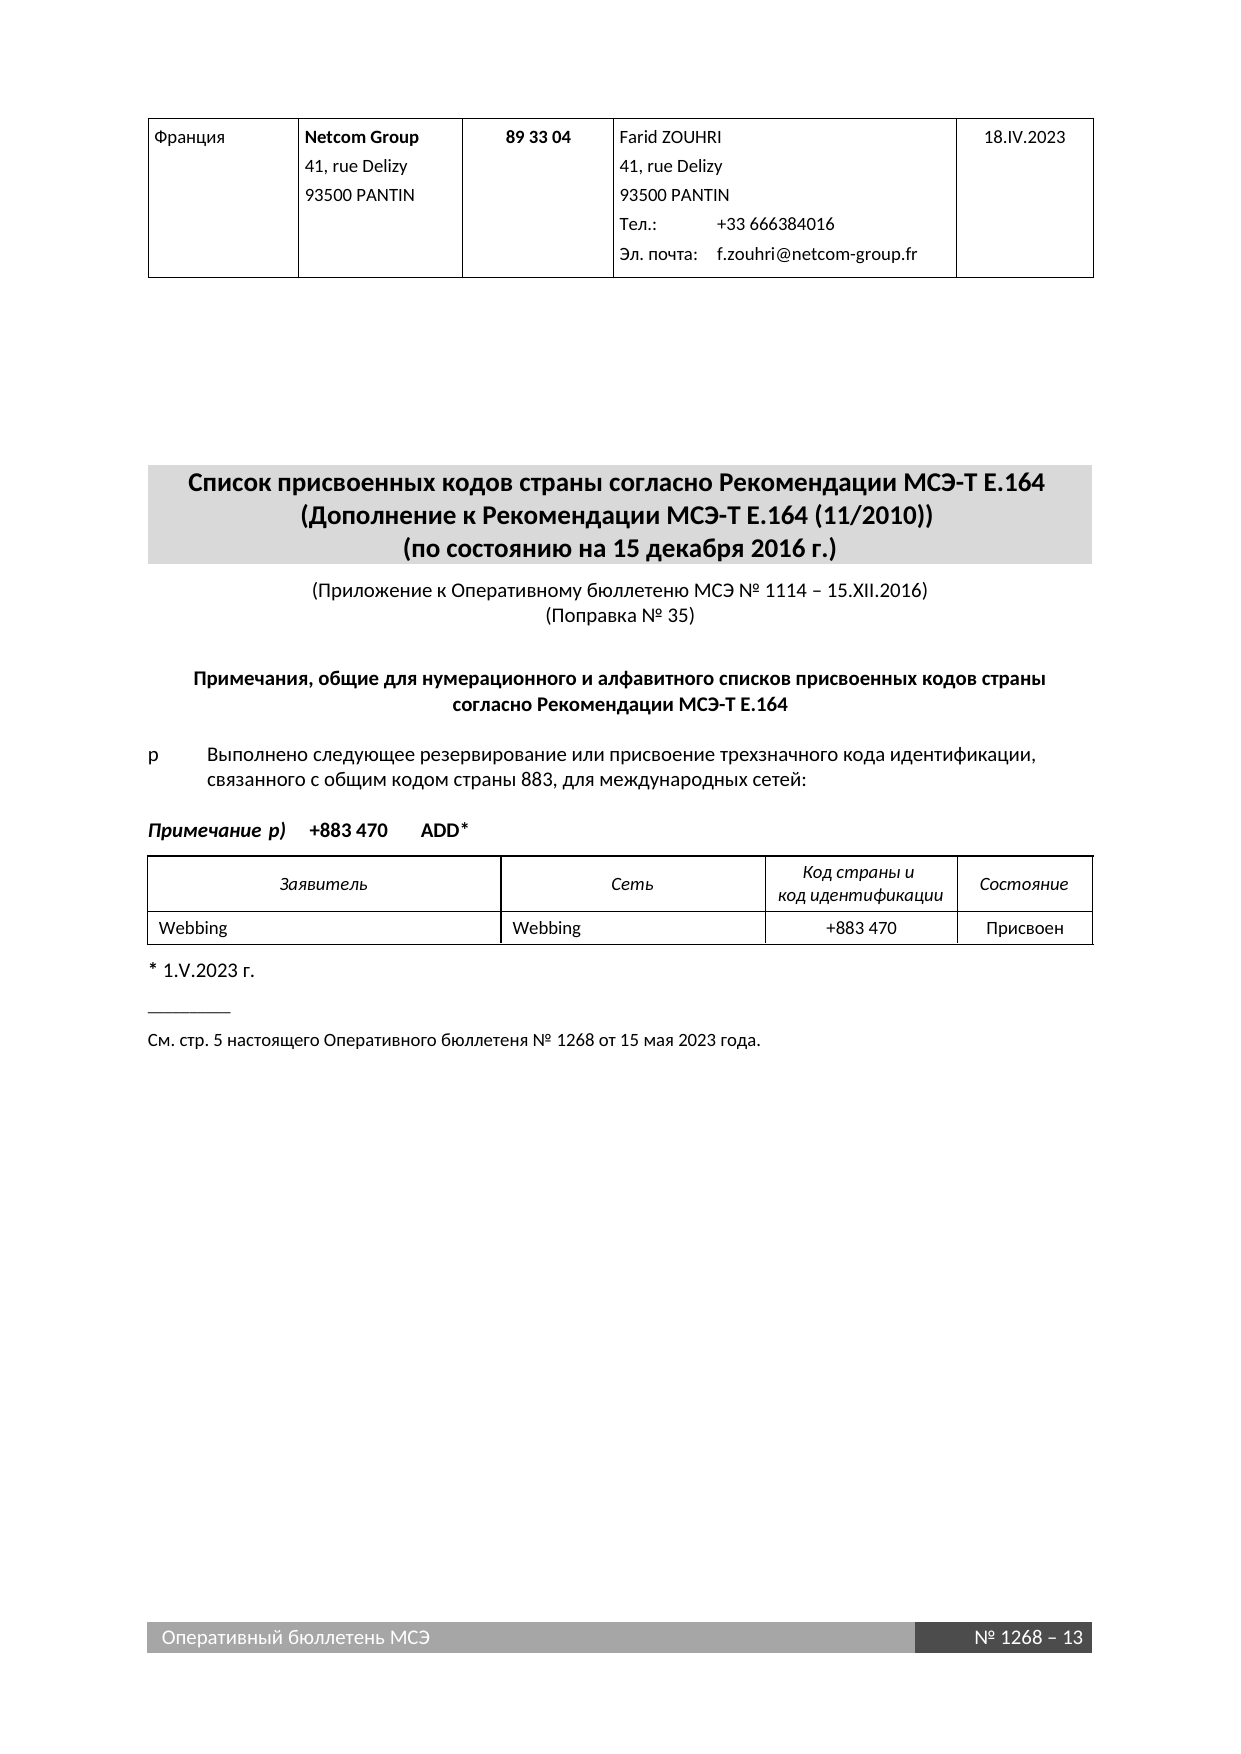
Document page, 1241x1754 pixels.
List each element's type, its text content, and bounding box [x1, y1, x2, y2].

table_cell Webbing [502, 912, 765, 943]
table_cell Присвоен [958, 912, 1092, 943]
table_header Состояние [958, 857, 1092, 911]
table_header Сеть [502, 857, 765, 911]
text (Приложение к Оперативному бюллетеню МСЭ № 1114 – 15.XII.2016) (Поправка № 35) [148, 577, 1092, 628]
table_header Код страны и код идентификации [766, 857, 957, 911]
text __________ [148, 995, 1092, 1016]
table_cell 18.IV.2023 [957, 119, 1093, 277]
text Примечание p) +883 470 ADD* [148, 817, 1092, 842]
text Примечания, общие для нумерационного и алфавитного списков присвоенных кодов страны согласно Рекомендации МСЭ-Т E.164 [148, 665, 1092, 716]
text * 1.V.2023 г. [148, 957, 1092, 983]
text p Выполнено следующее резервирование или присвоение трехзначного кода идентификации, связанного с общим кодом страны 883, для международных сетей: [148, 741, 1092, 792]
table_cell Farid ZOUHRI 41, rue Delizy 93500 PANTIN Тел.: +33 666384016 Эл. почта: f.zouhri@netcom-group.fr [614, 119, 956, 277]
table_cell 89 33 04 [463, 119, 613, 277]
table_cell Франция [149, 119, 298, 277]
table_header Заявитель [148, 857, 500, 911]
table_cell +883 470 [766, 912, 957, 943]
text Список присвоенных кодов страны согласно Рекомендации МСЭ-Т E.164 (Дополнение к Рекомендации МСЭ-Т E.164 (11/2010)) (по состоянию на 15 декабря 2016 г.) [148, 465, 1092, 564]
text См. стр. 5 настоящего Оперативного бюллетеня № 1268 от 15 мая 2023 года. [148, 1028, 1092, 1051]
table_cell Netcom Group 41, rue Delizy 93500 PANTIN [299, 119, 462, 277]
table_cell Webbing [148, 912, 500, 943]
